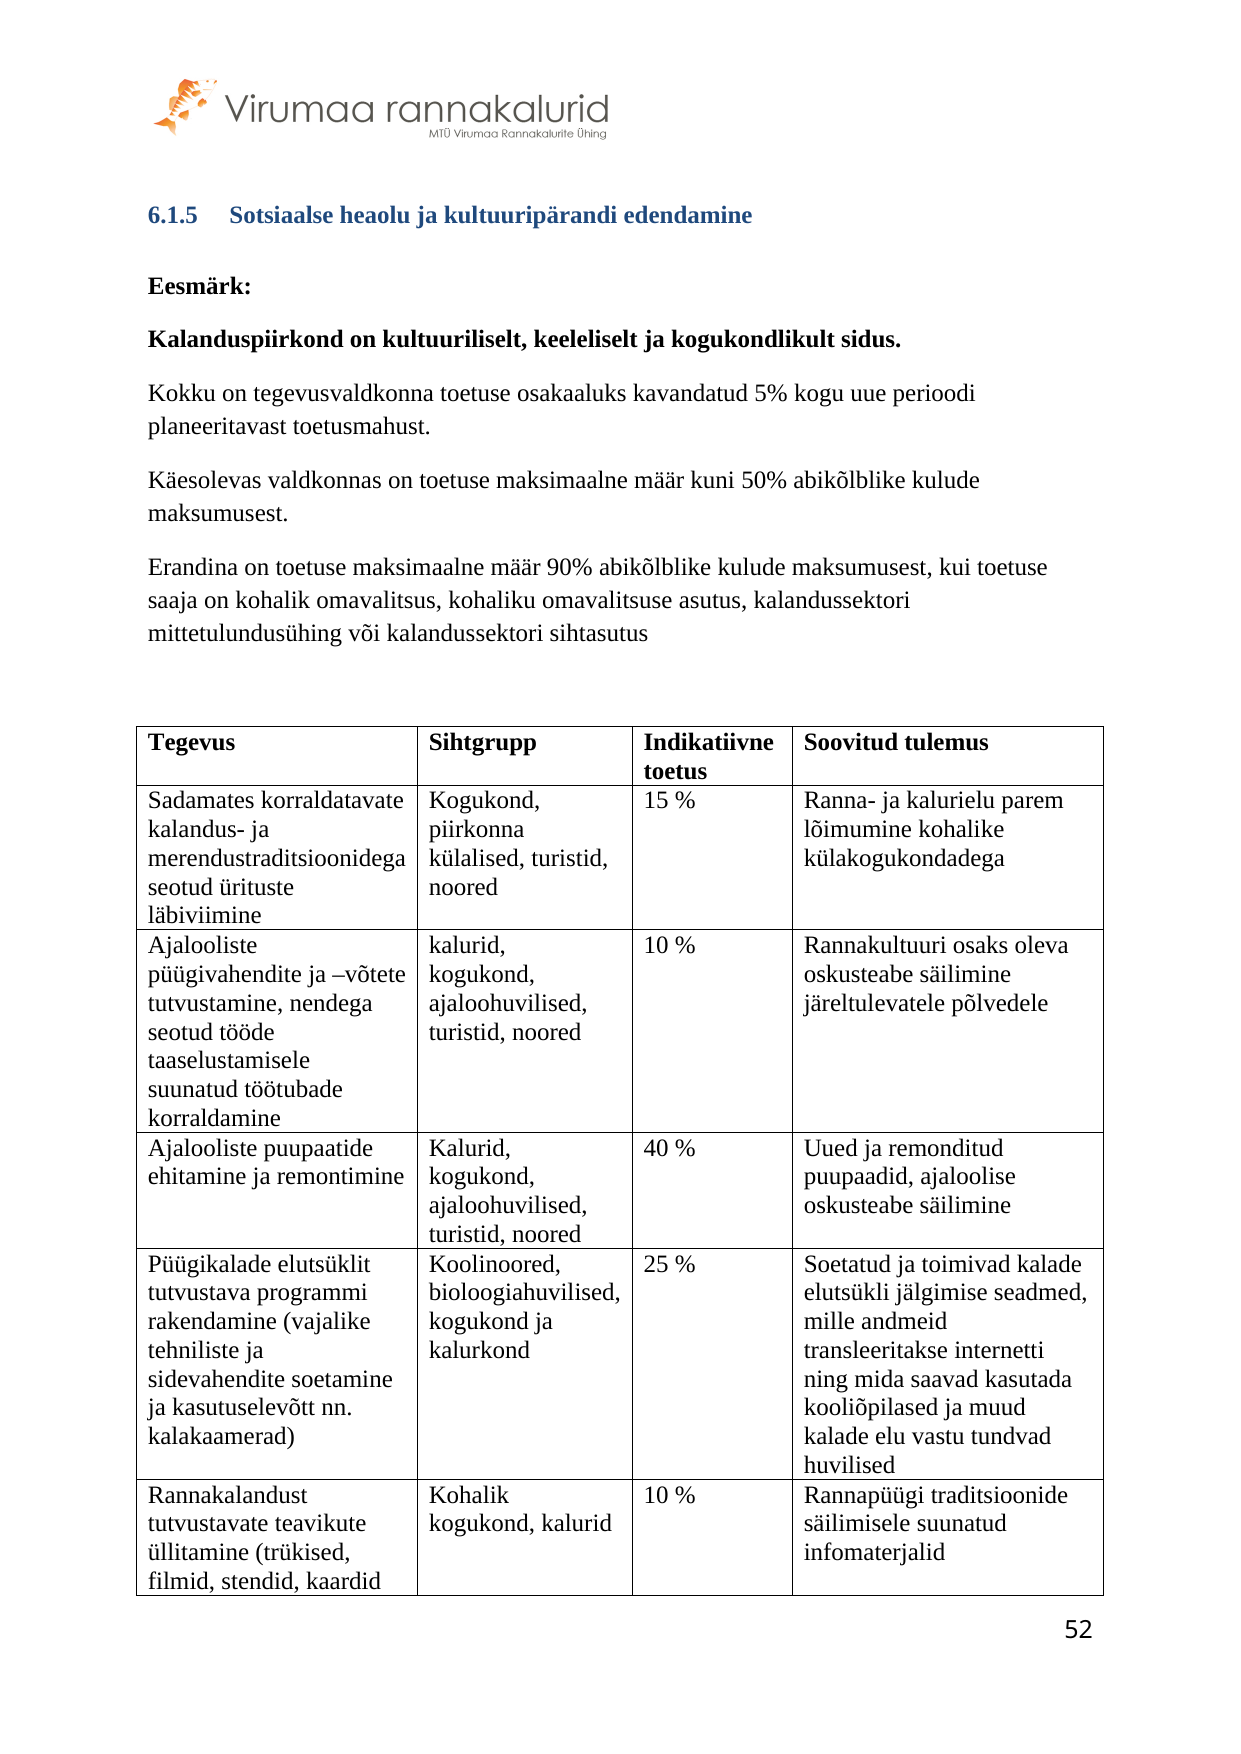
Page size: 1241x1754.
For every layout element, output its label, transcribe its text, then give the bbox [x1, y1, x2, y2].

table_cell Ranna- ja kalurielu parem lõimumine kohalike külakogukondadega [793, 786, 1103, 929]
table_cell Kalurid, kogukond, ajaloohuvilised, turistid, noored [418, 1133, 632, 1248]
table_cell 10 % [633, 930, 792, 1132]
table_cell Uued ja remonditud puupaadid, ajaloolise oskusteabe säilimine [793, 1133, 1103, 1248]
text Käesolevas valdkonnas on toetuse maksimaalne määr kuni 50% abikõlblike kulude maksumusest. [148, 465, 1093, 527]
table_cell Püügikalade elutsüklit tutvustava programmi rakendamine (vajalike tehniliste ja sidevahendite soetamine ja kasutuselevõtt nn. kalakaamerad) [137, 1249, 417, 1479]
picture [147, 73, 643, 141]
table_cell Kohalik kogukond, kalurid [418, 1480, 632, 1595]
table_cell 10 % [633, 1480, 792, 1595]
table_header Sihtgrupp [418, 727, 632, 784]
table_cell Rannakalandust tutvustavate teavikute üllitamine (trükised, filmid, stendid, kaardid jms.) [137, 1480, 417, 1595]
subtitle Sotsiaalse heaolu ja kultuuripärandi edendamine [148, 200, 1093, 229]
table_cell Ajalooliste püügivahendite ja –võtete tutvustamine, nendega seotud tööde taaselustamisele suunatud töötubade korraldamine [137, 930, 417, 1132]
table_header Tegevus [137, 727, 417, 784]
table_cell 25 % [633, 1249, 792, 1479]
table_cell 40 % [633, 1133, 792, 1248]
table_cell Koolinoored, bioloogiahuvilised, kogukond ja kalurkond [418, 1249, 632, 1479]
text Eesmärk: [148, 271, 1093, 299]
table_cell Kogukond, piirkonna külalised, turistid, noored [418, 786, 632, 929]
table_cell 15 % [633, 786, 792, 929]
table_header Soovitud tulemus [793, 727, 1103, 784]
table_cell Ajalooliste puupaatide ehitamine ja remontimine [137, 1133, 417, 1248]
table_cell Rannakultuuri osaks oleva oskusteabe säilimine järeltulevatele põlvedele [793, 930, 1103, 1132]
text Erandina on toetuse maksimaalne määr 90% abikõlblike kulude maksumusest, kui toetuse saaja on kohalik omavalitsus, kohaliku omavalitsuse asutus, kalandussektori mittetulundusühing või kalandussektori sihtasutus [148, 552, 1093, 647]
table_cell Sadamates korraldatavate kalandus- ja merendustraditsioonidega seotud ürituste läbiviimine [137, 786, 417, 929]
table_cell kalurid, kogukond, ajaloohuvilised, turistid, noored [418, 930, 632, 1132]
text Kalanduspiirkond on kultuuriliselt, keeleliselt ja kogukondlikult sidus. [148, 324, 1093, 353]
table_cell Rannapüügi traditsioonide säilimisele suunatud infomaterjalid [793, 1480, 1103, 1595]
table_cell Soetatud ja toimivad kalade elutsükli jälgimise seadmed, mille andmeid transleeritakse internetti ning mida saavad kasutada kooliõpilased ja muud kalade elu vastu tundvad huvilised [793, 1249, 1103, 1479]
text Kokku on tegevusvaldkonna toetuse osakaaluks kavandatud 5% kogu uue perioodi planeeritavast toetusmahust. [148, 378, 1093, 440]
table_header Indikatiivne toetus [633, 727, 792, 784]
